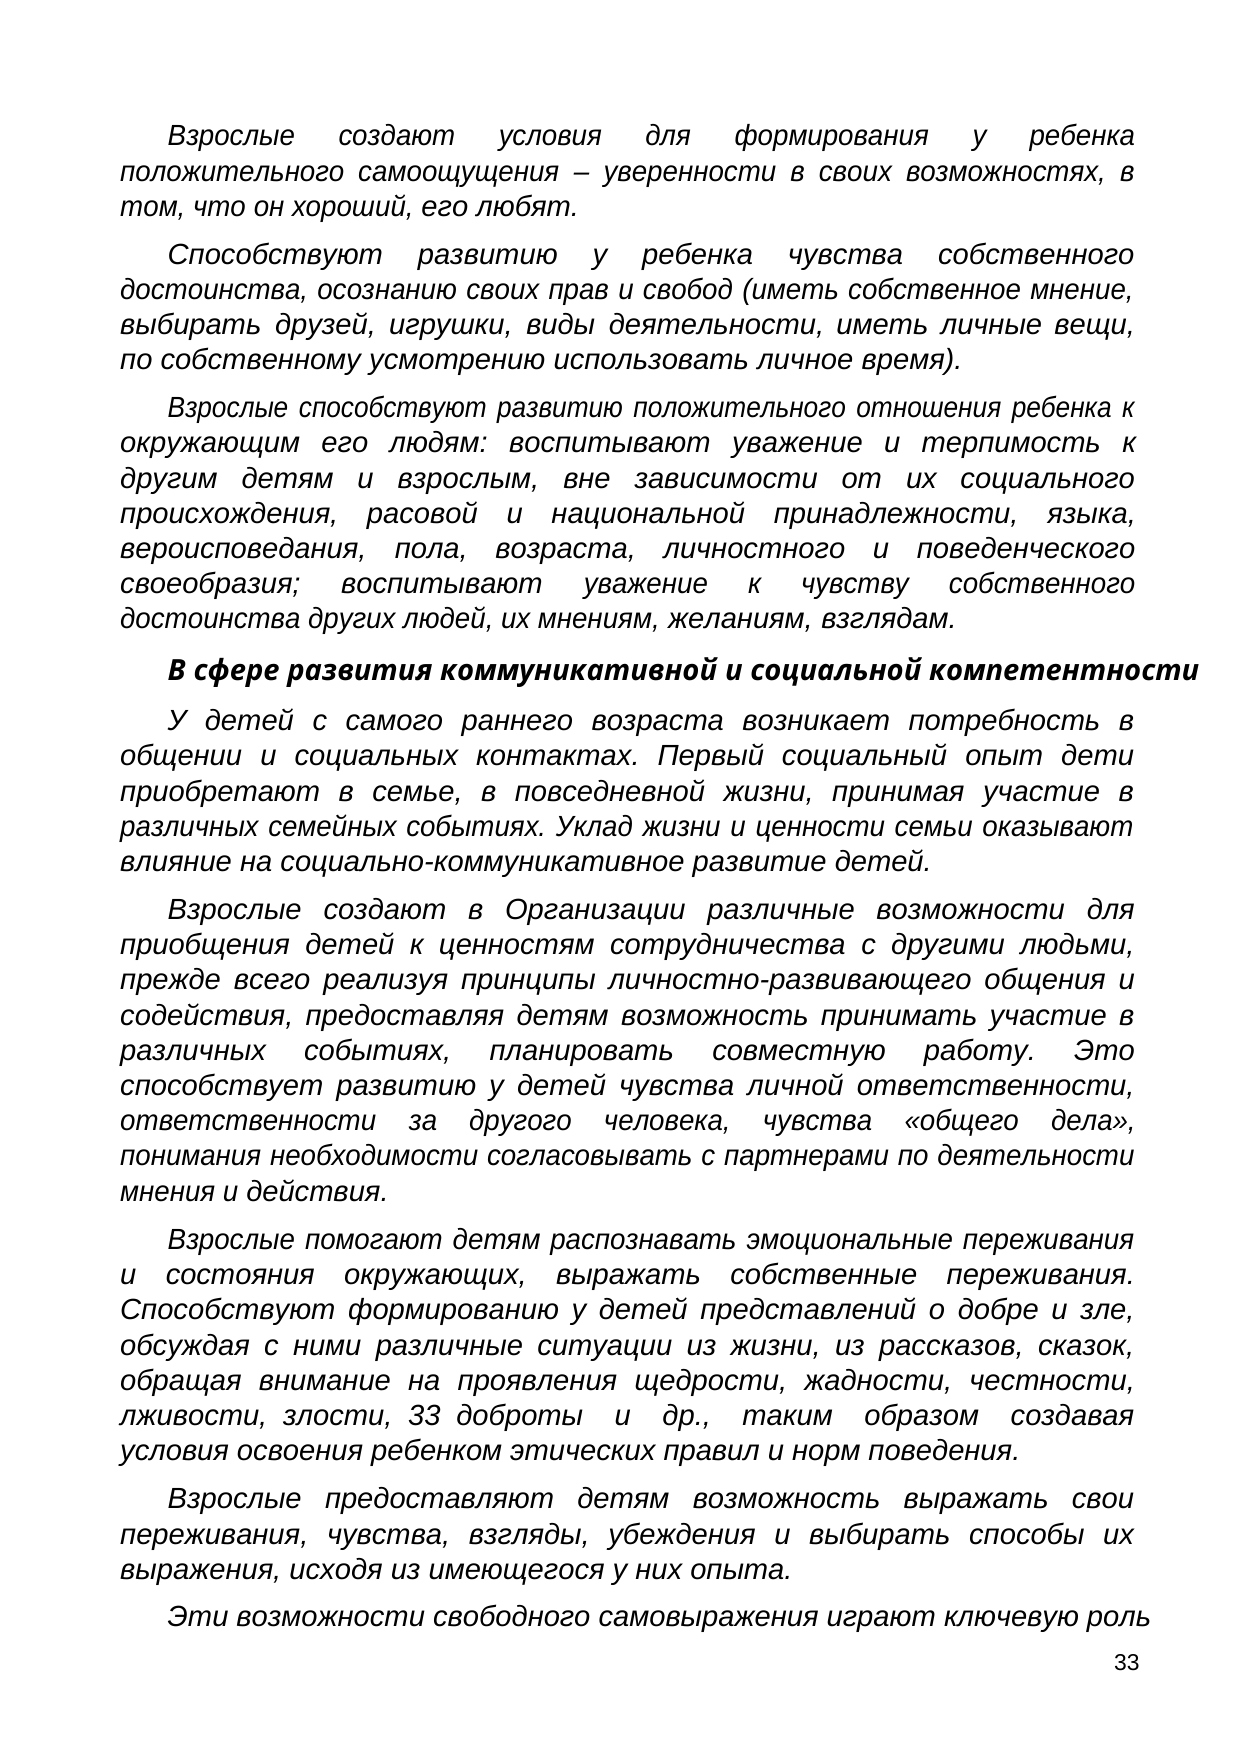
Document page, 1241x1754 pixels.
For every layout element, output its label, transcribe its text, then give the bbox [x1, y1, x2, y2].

text Взрослые помогают детям распознавать эмоциональные переживания и состояния окружающих, выражать собственные переживания. Способствуют формированию у детей представлений о добре и зле, обсуждая с ними различные ситуации из жизни, из рассказов, сказок, обращая внимание на проявления щедрости, жадности, честности, лживости, злости, 33 доброты и др., таким образом создавая условия освоения ребенком этических правил и норм поведения. [120, 1222, 1136, 1467]
text Взрослые создают в Организации различные возможности для приобщения детей к ценностям сотрудничества с другими людьми, прежде всего реализуя принципы личностно-развивающего общения и содействия, предоставляя детям возможность принимать участие в различных событиях, планировать совместную работу. Это способствует развитию у детей чувства личной ответственности, ответственности за другого человека, чувства «общего дела», понимания необходимости согласовывать с партнерами по деятельности мнения и действия. [120, 892, 1136, 1207]
subtitle В сфере развития коммуникативной и социальной компетентности [167, 649, 1205, 689]
text Взрослые создают условия для формирования у ребенка положительного самоощущения – уверенности в своих возможностях, в том, что он хороший, его любят. [120, 118, 1135, 223]
text Способствуют развитию у ребенка чувства собственного достоинства, осознанию своих прав и свобод (иметь собственное мнение, выбирать друзей, игрушки, виды деятельности, иметь личные вещи, по собственному усмотрению использовать личное время). [120, 237, 1135, 376]
text Взрослые предоставляют детям возможность выражать свои переживания, чувства, взгляды, убеждения и выбирать способы их выражения, исходя из имеющегося у них опыта. [120, 1482, 1135, 1586]
text Эти возможности свободного самовыражения играют ключевую роль [167, 1599, 1205, 1633]
text У детей с самого раннего возраста возникает потребность в общении и социальных контактах. Первый социальный опыт дети приобретают в семье, в повседневной жизни, принимая участие в различных семейных событиях. Уклад жизни и ценности семьи оказывают влияние на социально-коммуникативное развитие детей. [120, 703, 1135, 878]
text Взрослые способствуют развитию положительного отношения ребенка к окружающим его людям: воспитывают уважение и терпимость к другим детям и взрослым, вне зависимости от их социального происхождения, расовой и национальной принадлежности, языка, вероисповедания, пола, возраста, личностного и поведенческого своеобразия; воспитывают уважение к чувству собственного достоинства других людей, их мнениям, желаниям, взглядам. [120, 390, 1136, 635]
